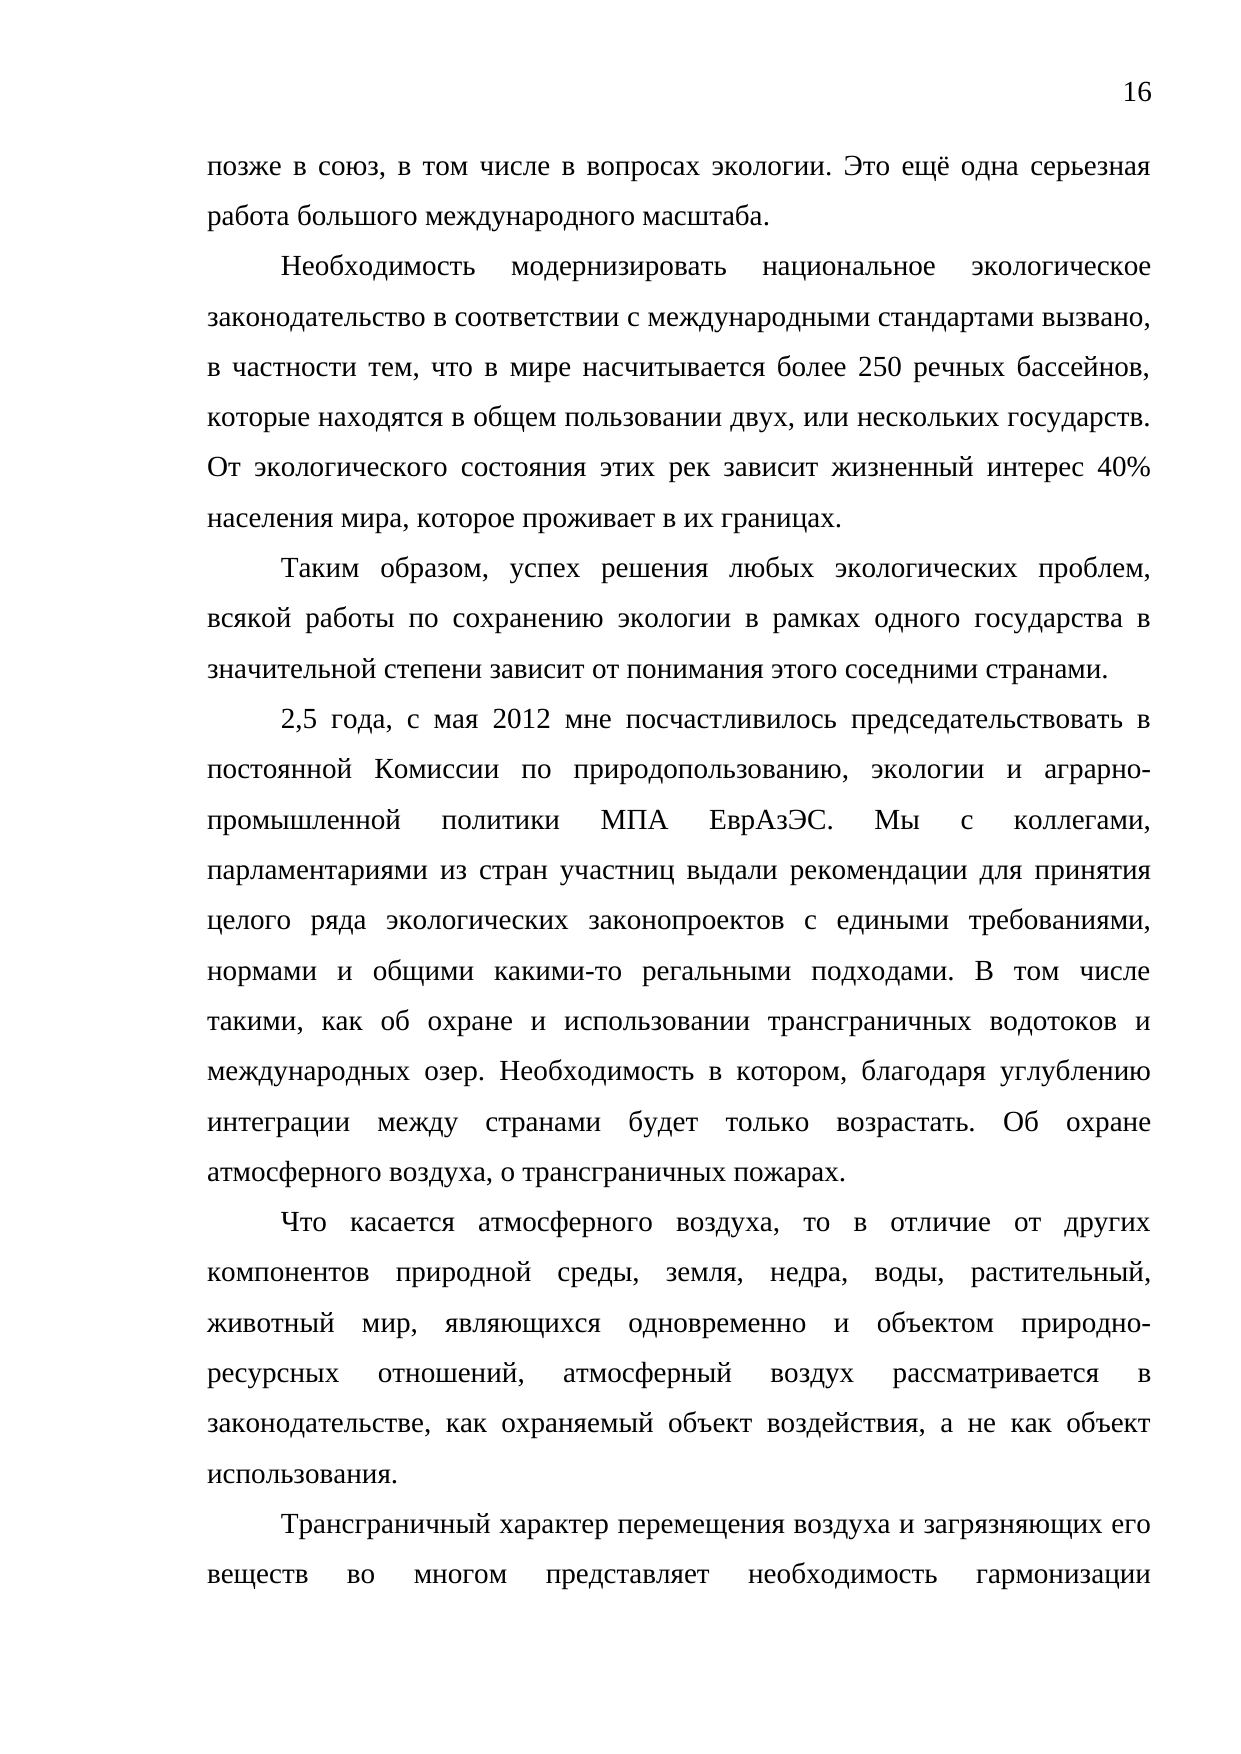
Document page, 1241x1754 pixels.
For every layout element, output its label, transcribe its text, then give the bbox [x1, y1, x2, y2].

text 2,5 года, с мая 2012 мне посчастливилось председательствовать в постоянной Комиссии по природопользованию, экологии и аграрно-промышленной политики МПА ЕврАзЭС. Мы с коллегами, парламентариями из стран участниц выдали рекомендации для принятия целого ряда экологических законопроектов с едиными требованиями, нормами и общими какими-то регальными подходами. В том числе такими, как об охране и использовании трансграничных водотоков и международных озер. Необходимость в котором, благодаря углублению интеграции между странами будет только возрастать. Об охране атмосферного воздуха, о трансграничных пожарах. [207, 701, 1152, 1187]
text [207, 148, 1152, 232]
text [207, 1506, 1152, 1590]
text Что касается атмосферного воздуха, то в отличие от других компонентов природной среды, земля, недра, воды, растительный, животный мир, являющихся одновременно и объектом природно-ресурсных отношений, атмосферный воздух рассматривается в законодательстве, как охраняемый объект воздействия, а не как объект использования. [207, 1204, 1152, 1489]
text Таким образом, успех решения любых экологических проблем, всякой работы по сохранению экологии в рамках одного государства в значительной степени зависит от понимания этого соседними странами. [207, 550, 1152, 684]
text Необходимость модернизировать национальное экологическое законодательство в соответствии с международными стандартами вызвано, в частности тем, что в мире насчитывается более 250 речных бассейнов, которые находятся в общем пользовании двух, или нескольких государств. От экологического состояния этих рек зависит жизненный интерес 40% населения мира, которое проживает в их границах. [207, 248, 1152, 533]
